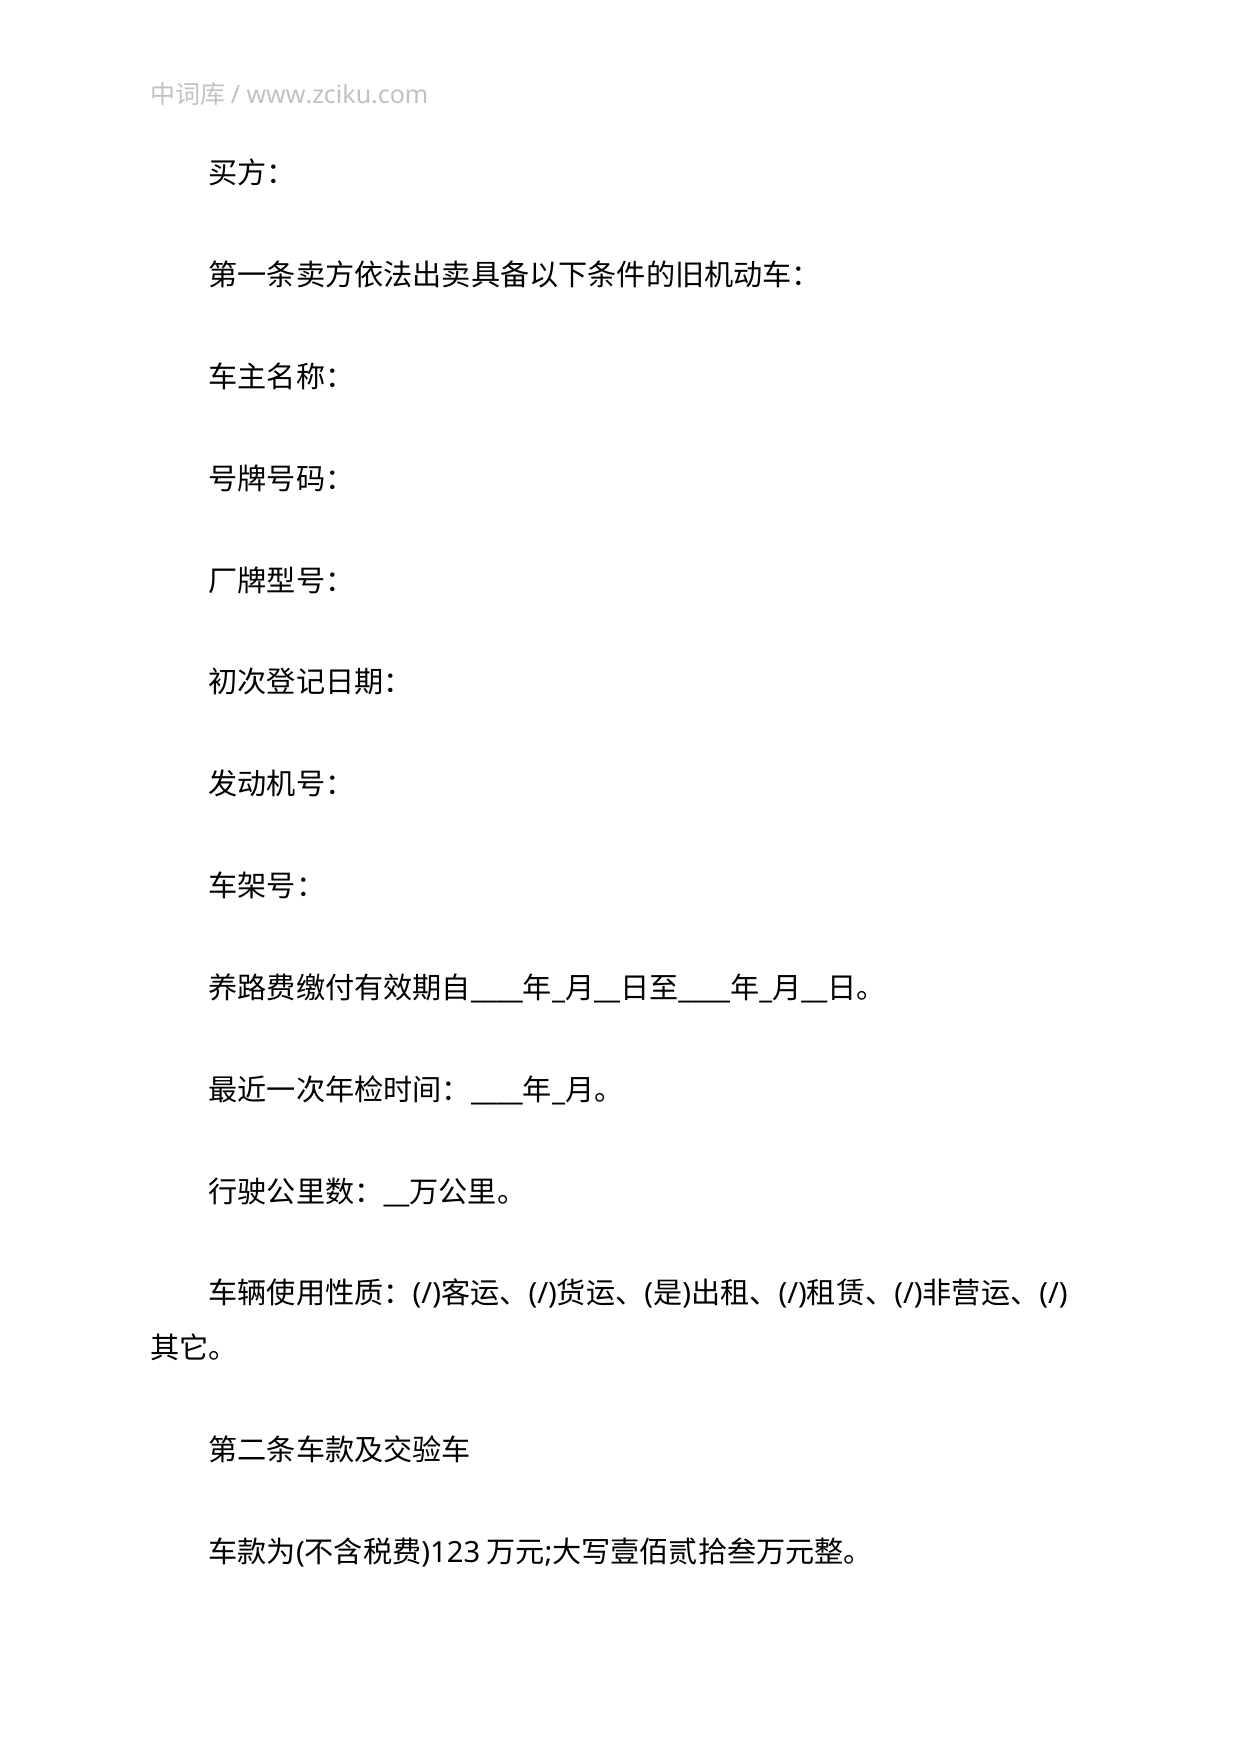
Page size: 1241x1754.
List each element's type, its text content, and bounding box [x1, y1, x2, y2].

text 发动机号： [150, 761, 1090, 803]
text 车辆使用性质：(/)客运、(/)货运、(是)出租、(/)租赁、(/)非营运、(/)其它。 [150, 1270, 1090, 1367]
text 车架号： [150, 862, 1090, 905]
text 第一条卖方依法出卖具备以下条件的旧机动车： [150, 252, 1090, 294]
text 号牌号码： [150, 455, 1090, 498]
text 车款为(不含税费)123万元;大写壹佰贰拾叁万元整。 [150, 1529, 1090, 1571]
text 第二条车款及交验车 [150, 1427, 1090, 1469]
text 最近一次年检时间：____年_月。 [150, 1066, 1090, 1108]
text 车主名称： [150, 353, 1090, 396]
text 买方： [150, 150, 1090, 192]
text 厂牌型号： [150, 557, 1090, 599]
text 初次登记日期： [150, 659, 1090, 701]
text 行驶公里数：__万公里。 [150, 1168, 1090, 1211]
text 养路费缴付有效期自____年_月__日至____年_月__日。 [150, 964, 1090, 1007]
